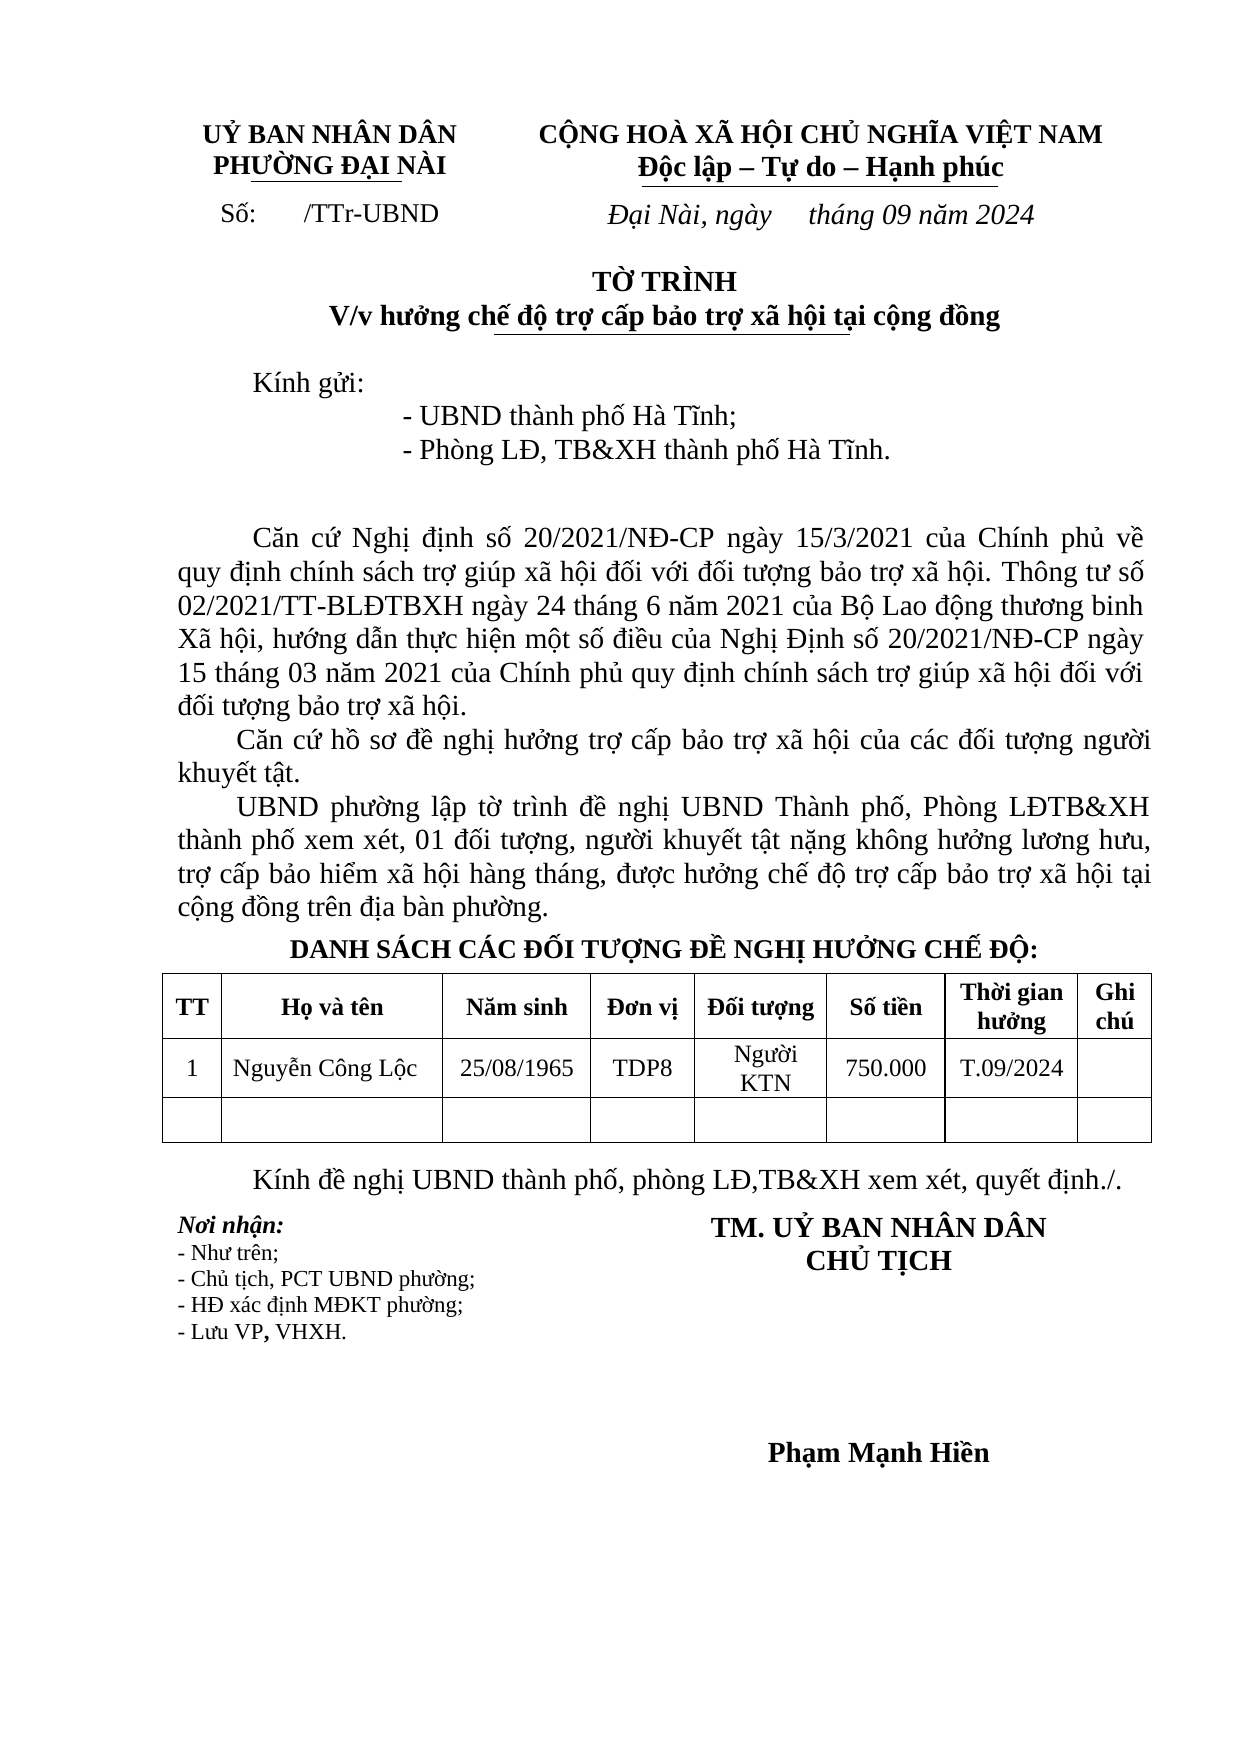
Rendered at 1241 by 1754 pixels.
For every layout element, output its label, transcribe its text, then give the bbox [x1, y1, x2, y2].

table_header Đơn vị [591, 974, 694, 1038]
table_header TT [163, 974, 221, 1038]
table_cell [163, 1098, 221, 1142]
table_header TM. UỶ BAN NHÂN DÂN CHỦ TỊCH Phạm Mạnh Hiền [546, 1210, 1211, 1469]
table_cell [1078, 1039, 1151, 1097]
table_cell 750.000 [827, 1039, 944, 1097]
text Kính gửi: [177, 365, 1144, 398]
table_cell [1078, 1098, 1151, 1142]
table_header Số tiền [827, 974, 944, 1038]
table_cell T.09/2024 [946, 1039, 1077, 1097]
table_header Thời gian hưởng [946, 974, 1077, 1038]
table_header Năm sinh [443, 974, 590, 1038]
table_header Đối tượng [695, 974, 826, 1038]
table_cell Người KTN [695, 1039, 826, 1097]
table_header Họ và tên [222, 974, 442, 1038]
table_header Ghi chú [1078, 974, 1151, 1038]
table_cell 25/08/1965 [443, 1039, 590, 1097]
table_cell [222, 1098, 442, 1142]
table_cell Nguyễn Công Lộc [222, 1039, 442, 1097]
text Căn cứ Nghị định số 20/2021/NĐ-CP ngày 15/3/2021 của Chính phủ về quy định chính sách trợ giúp xã hội đối với đối tượng bảo trợ xã hội. Thông tư số 02/2021/TT-BLĐTBXH ngày 24 tháng 6 năm 2021 của Bộ Lao động thương binh Xã hội, hướng dẫn thực hiện một số điều của Nghị Định số 20/2021/NĐ-CP ngày 15 tháng 03 năm 2021 của Chính phủ quy định chính sách trợ giúp xã hội đối với đối tượng bảo trợ xã hội. [177, 521, 1144, 722]
table_cell [591, 1098, 694, 1142]
text - Phòng LĐ, TB&XH thành phố Hà Tĩnh. [177, 432, 1144, 466]
table_cell [946, 1098, 1077, 1142]
table_header CỘNG HOÀ XÃ HỘI CHỦ NGHĨA VIỆT Độc lập – Tự do – Hạnh phúc Đại Nài, ngày tháng 09 năm 2024 [493, 118, 1148, 264]
table_cell [443, 1098, 590, 1142]
text - UBND thành phố Hà Tĩnh; [177, 398, 1144, 432]
text Căn cứ hồ sơ đề nghị hưởng trợ cấp bảo trợ xã hội của các đối tượng người khuyết tật. [177, 722, 1152, 789]
text UBND phường lập tờ trình đề nghị UBND Thành phố, Phòng LĐTB&XH thành phố xem xét, 01 đối tượng, người khuyết tật nặng không hưởng lương hưu, trợ cấp bảo hiểm xã hội hàng tháng, được hưởng chế độ trợ cấp bảo trợ xã hội tại cộng đồng trên địa bàn phường. [177, 789, 1152, 923]
table_cell [827, 1098, 944, 1142]
table_cell TDP8 [591, 1039, 694, 1097]
table_header UỶ BAN NHÂN DÂN PHƯỜNG ĐẠI NÀI Số: /TTr-UBND [166, 118, 493, 264]
text TỜ TRÌNH [177, 264, 1152, 298]
table_cell 1 [163, 1039, 221, 1097]
text DANH SÁCH CÁC ĐỐI TƯỢNG ĐỀ NGHỊ HƯỞNG CHẾ ĐỘ: [177, 933, 1152, 964]
text V/v hưởng chế độ trợ cấp bảo trợ xã hội tại cộng đồng [177, 298, 1152, 331]
table_cell [695, 1098, 826, 1142]
text Kính đề nghị UBND thành phố, phòng LĐ,TB&XH xem xét, quyết định./. [177, 1162, 1152, 1196]
table_header Nơi nhận: - Như trên; - Chủ tịch, PCT UBND phường; - HĐ xác định MĐKT phường; - Lưu VP, VHXH. [166, 1210, 546, 1469]
